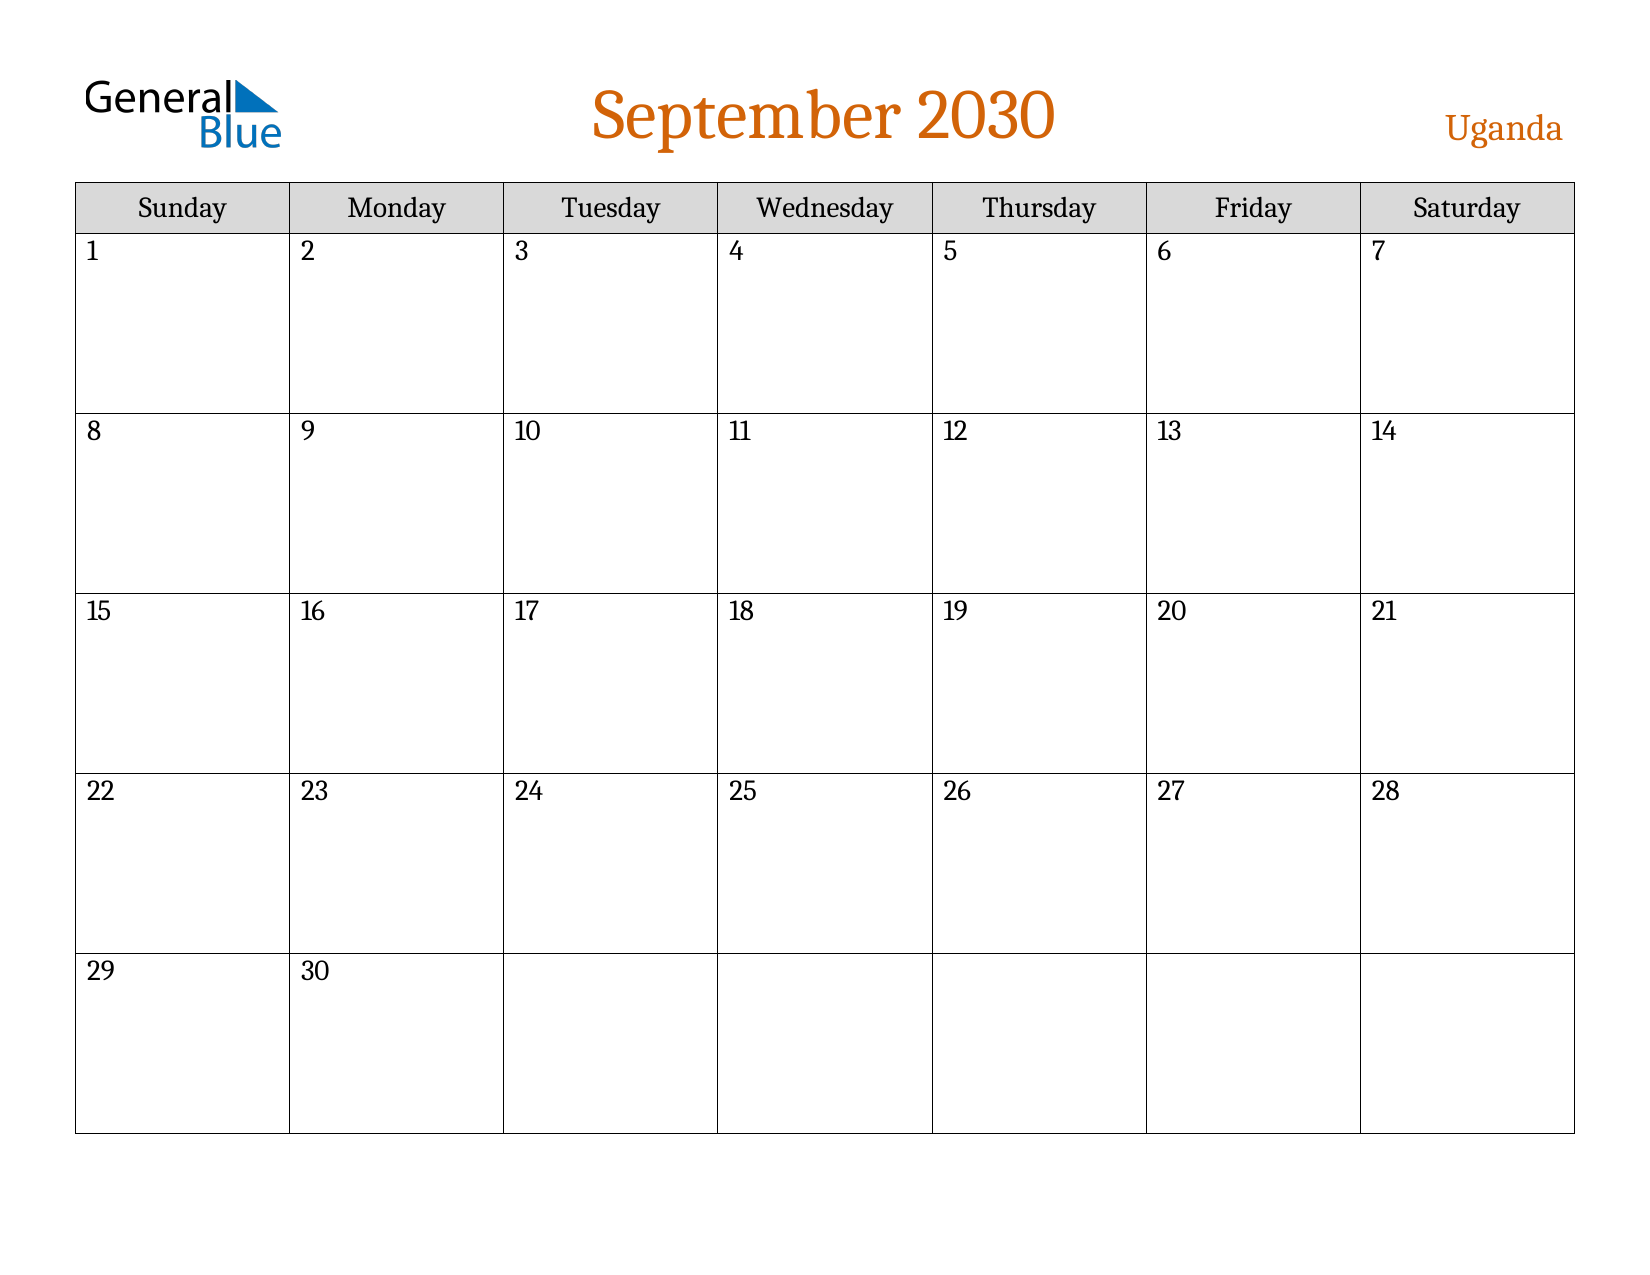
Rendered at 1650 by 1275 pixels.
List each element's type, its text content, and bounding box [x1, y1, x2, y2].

table_cell [1147, 954, 1360, 990]
table_cell [504, 450, 717, 593]
table_cell [290, 810, 503, 953]
table_cell 26 [933, 774, 1146, 810]
table_cell 3 [504, 234, 717, 270]
table_cell Tuesday [504, 183, 717, 233]
table_header Uganda [1146, 75, 1574, 182]
table_cell [76, 810, 289, 953]
table_cell 27 [1147, 774, 1360, 810]
table_cell 21 [1361, 594, 1574, 630]
table_cell [1361, 450, 1574, 593]
table_cell [1147, 810, 1360, 953]
table_cell 10 [504, 414, 717, 450]
table_cell [718, 954, 932, 990]
table_cell 13 [1147, 414, 1360, 450]
table_cell [1361, 990, 1574, 1133]
table_cell 20 [1147, 594, 1360, 630]
picture [86, 80, 281, 148]
table_cell [933, 954, 1146, 990]
table_cell 14 [1361, 414, 1574, 450]
table_cell [933, 450, 1146, 593]
table_cell [290, 630, 503, 773]
table_cell 6 [1147, 234, 1360, 270]
table_cell 9 [290, 414, 503, 450]
table_cell 2 [290, 234, 503, 270]
table_cell [1361, 270, 1574, 413]
table_cell Friday [1147, 183, 1360, 233]
table_cell [1361, 810, 1574, 953]
table_cell 7 [1361, 234, 1574, 270]
table_cell [933, 630, 1146, 773]
table_cell 16 [290, 594, 503, 630]
table_cell [718, 270, 932, 413]
table_cell 18 [718, 594, 932, 630]
table_cell [1147, 270, 1360, 413]
table_cell Thursday [933, 183, 1146, 233]
table_header September 2030 [504, 75, 1146, 182]
table_cell [933, 810, 1146, 953]
table_cell Sunday [76, 183, 289, 233]
table_cell [290, 990, 503, 1133]
table_cell [504, 270, 717, 413]
table_cell 28 [1361, 774, 1574, 810]
table_cell 17 [504, 594, 717, 630]
table_cell [504, 954, 717, 990]
table_cell Wednesday [718, 183, 932, 233]
table_cell 30 [290, 954, 503, 990]
table_cell 19 [933, 594, 1146, 630]
table_cell 4 [718, 234, 932, 270]
table_cell [718, 450, 932, 593]
table_cell [1361, 630, 1574, 773]
table_cell 25 [718, 774, 932, 810]
table_cell 23 [290, 774, 503, 810]
table_cell 15 [76, 594, 289, 630]
table_cell 11 [718, 414, 932, 450]
table_cell [76, 990, 289, 1133]
table_cell [504, 630, 717, 773]
table_cell [718, 990, 932, 1133]
table_cell [1147, 450, 1360, 593]
table_cell Saturday [1361, 183, 1574, 233]
table_cell [933, 270, 1146, 413]
table_cell 22 [76, 774, 289, 810]
table_cell 24 [504, 774, 717, 810]
table_cell [1147, 990, 1360, 1133]
table_cell [76, 270, 289, 413]
table_cell [1147, 630, 1360, 773]
table_cell [718, 810, 932, 953]
table_cell [76, 450, 289, 593]
table_cell Monday [290, 183, 503, 233]
table_cell 29 [76, 954, 289, 990]
table_cell [76, 630, 289, 773]
table_cell 5 [933, 234, 1146, 270]
table_cell [290, 270, 503, 413]
table_cell [1361, 954, 1574, 990]
table_cell 12 [933, 414, 1146, 450]
table_cell [504, 810, 717, 953]
table_cell 1 [76, 234, 289, 270]
table_cell [504, 990, 717, 1133]
table_header [76, 75, 503, 182]
table_cell [290, 450, 503, 593]
table_cell [933, 990, 1146, 1133]
table_cell [718, 630, 932, 773]
table_cell 8 [76, 414, 289, 450]
